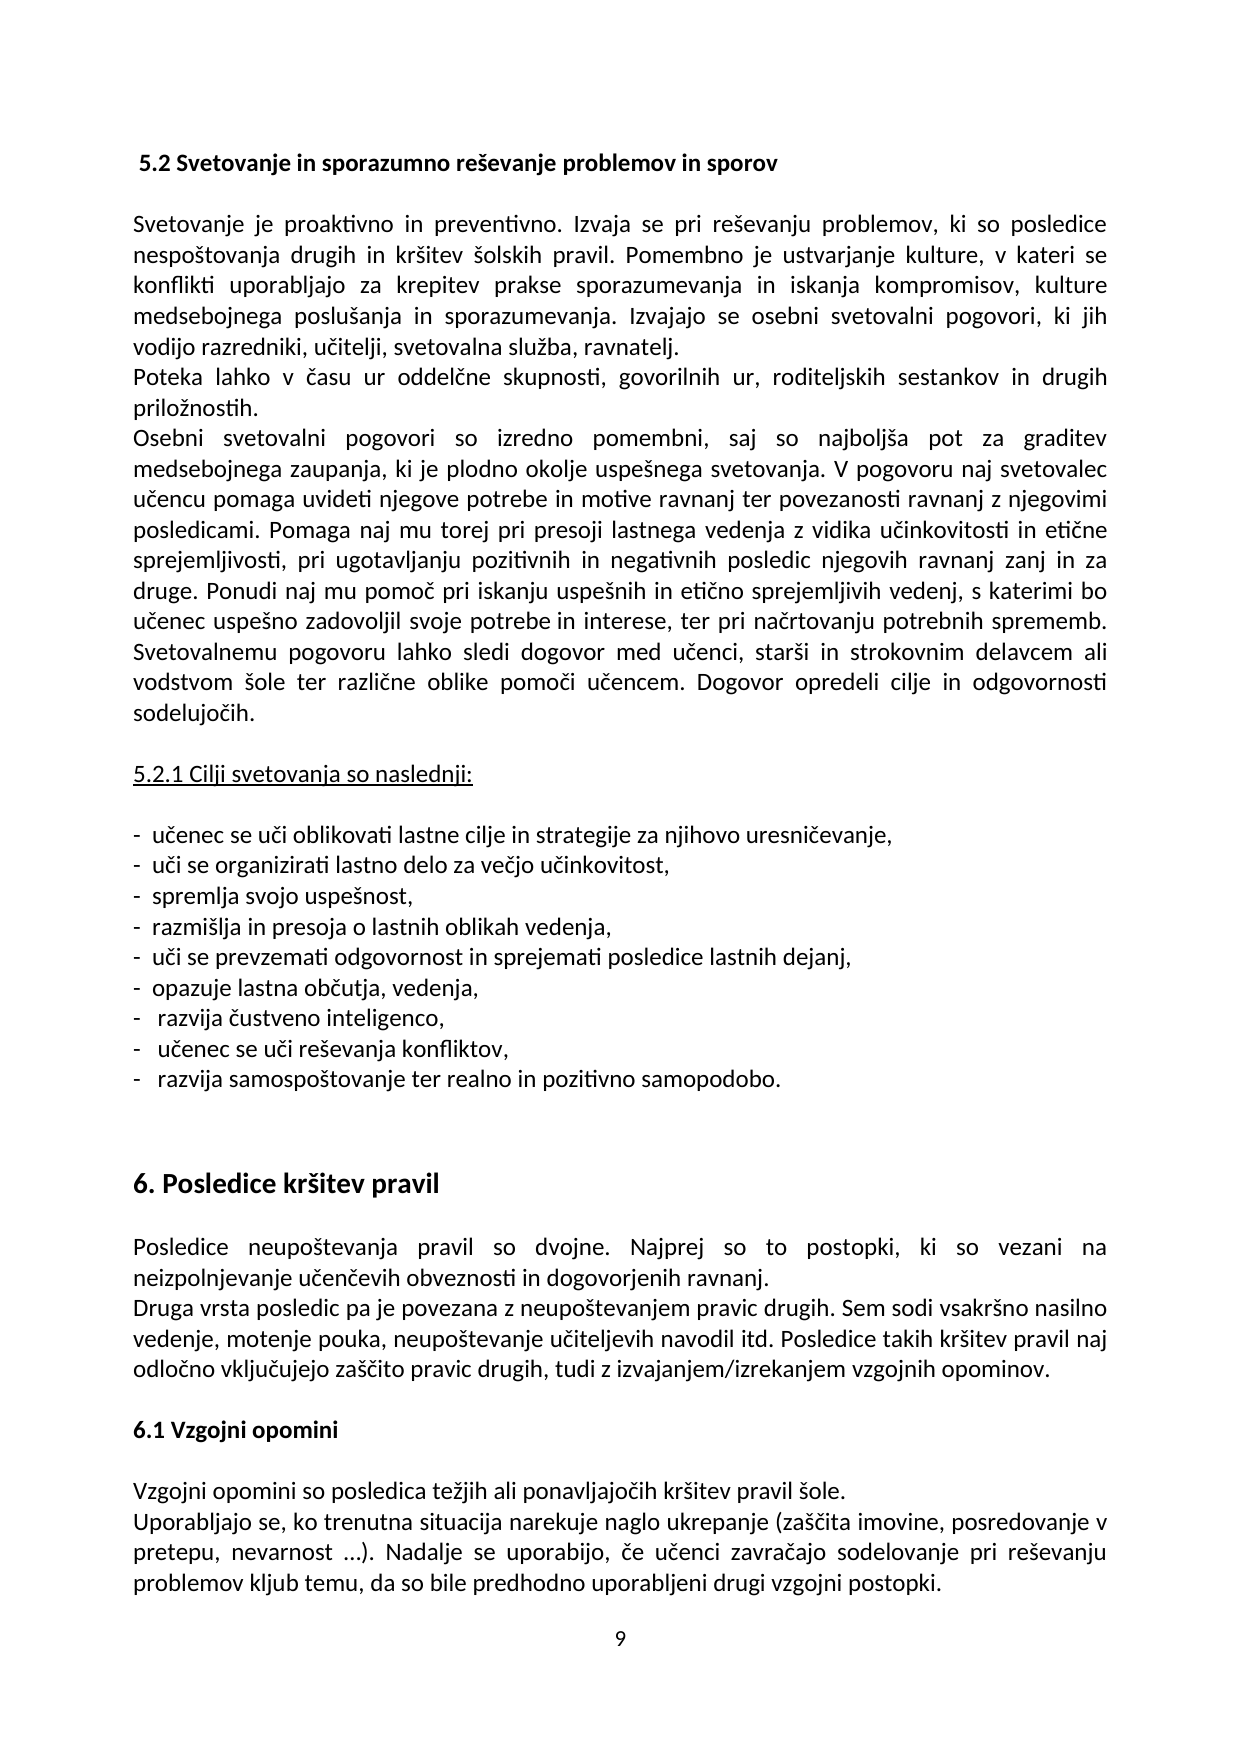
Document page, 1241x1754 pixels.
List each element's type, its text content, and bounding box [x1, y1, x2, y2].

text - razmišlja in presoja o lastnih oblikah vedenja, [133, 911, 1107, 941]
text 6. Posledice kršitev pravil [133, 1165, 1107, 1201]
text Poteka lahko v času ur oddelčne skupnosti, govorilnih ur, roditeljskih sestankov in drugih priložnostih. [133, 361, 1107, 422]
text - spremlja svojo uspešnost, [133, 880, 1107, 911]
text - razvija čustveno inteligenco, [133, 1002, 1107, 1033]
text Uporabljajo se, ko trenutna situacija narekuje naglo ukrepanje (zaščita imovine, posredovanje v pretepu, nevarnost …). Nadalje se uporabijo, če učenci zavračajo sodelovanje pri reševanju problemov kljub temu, da so bile predhodno uporabljeni drugi vzgojni postopki. [133, 1506, 1107, 1597]
text 5.2 Svetovanje in sporazumno reševanje problemov in sporov [133, 148, 1107, 178]
text - uči se organizirati lastno delo za večjo učinkovitost, [133, 849, 1107, 880]
text Osebni svetovalni pogovori so izredno pomembni, saj so najboljša pot za graditev medsebojnega zaupanja, ki je plodno okolje uspešnega svetovanja. V pogovoru naj svetovalec učencu pomaga uvideti njegove potrebe in motive ravnanj ter povezanosti ravnanj z njegovimi posledicami. Pomaga naj mu torej pri presoji lastnega vedenja z vidika učinkovitosti in etične sprejemljivosti, pri ugotavljanju pozitivnih in negativnih posledic njegovih ravnanj zanj in za druge. Ponudi naj mu pomoč pri iskanju uspešnih in etično sprejemljivih vedenj, s katerimi bo učenec uspešno zadovoljil svoje potrebe in interese, ter pri načrtovanju potrebnih sprememb. Svetovalnemu pogovoru lahko sledi dogovor med učenci, starši in strokovnim delavcem ali vodstvom šole ter različne oblike pomoči učencem. Dogovor opredeli cilje in odgovornosti sodelujočih. [133, 422, 1107, 727]
text Druga vrsta posledic pa je povezana z neupoštevanjem pravic drugih. Sem sodi vsakršno nasilno vedenje, motenje pouka, neupoštevanje učiteljevih navodil itd. Posledice takih kršitev pravil naj odločno vključujejo zaščito pravic drugih, tudi z izvajanjem/izrekanjem vzgojnih opominov. [133, 1292, 1107, 1384]
text Posledice neupoštevanja pravil so dvojne. Najprej so to postopki, ki so vezani na neizpolnjevanje učenčevih obveznosti in dogovorjenih ravnanj. [133, 1231, 1107, 1292]
text - uči se prevzemati odgovornost in sprejemati posledice lastnih dejanj, [133, 941, 1107, 972]
text Svetovanje je proaktivno in preventivno. Izvaja se pri reševanju problemov, ki so posledice nespoštovanja drugih in kršitev šolskih pravil. Pomembno je ustvarjanje kulture, v kateri se konflikti uporabljajo za krepitev prakse sporazumevanja in iskanja kompromisov, kulture medsebojnega poslušanja in sporazumevanja. Izvajajo se osebni svetovalni pogovori, ki jih vodijo razredniki, učitelji, svetovalna služba, ravnatelj. [133, 209, 1107, 361]
text - učenec se uči reševanja konfliktov, [133, 1033, 1107, 1063]
text - opazuje lastna občutja, vedenja, [133, 972, 1107, 1002]
text - učenec se uči oblikovati lastne cilje in strategije za njihovo uresničevanje, [133, 819, 1107, 849]
text Vzgojni opomini so posledica težjih ali ponavljajočih kršitev pravil šole. [133, 1475, 1107, 1506]
text - razvija samospoštovanje ter realno in pozitivno samopodobo. [133, 1063, 1107, 1094]
text 5.2.1 Cilji svetovanja so naslednji: [133, 758, 1107, 788]
text 6.1 Vzgojni opomini [133, 1414, 1107, 1445]
